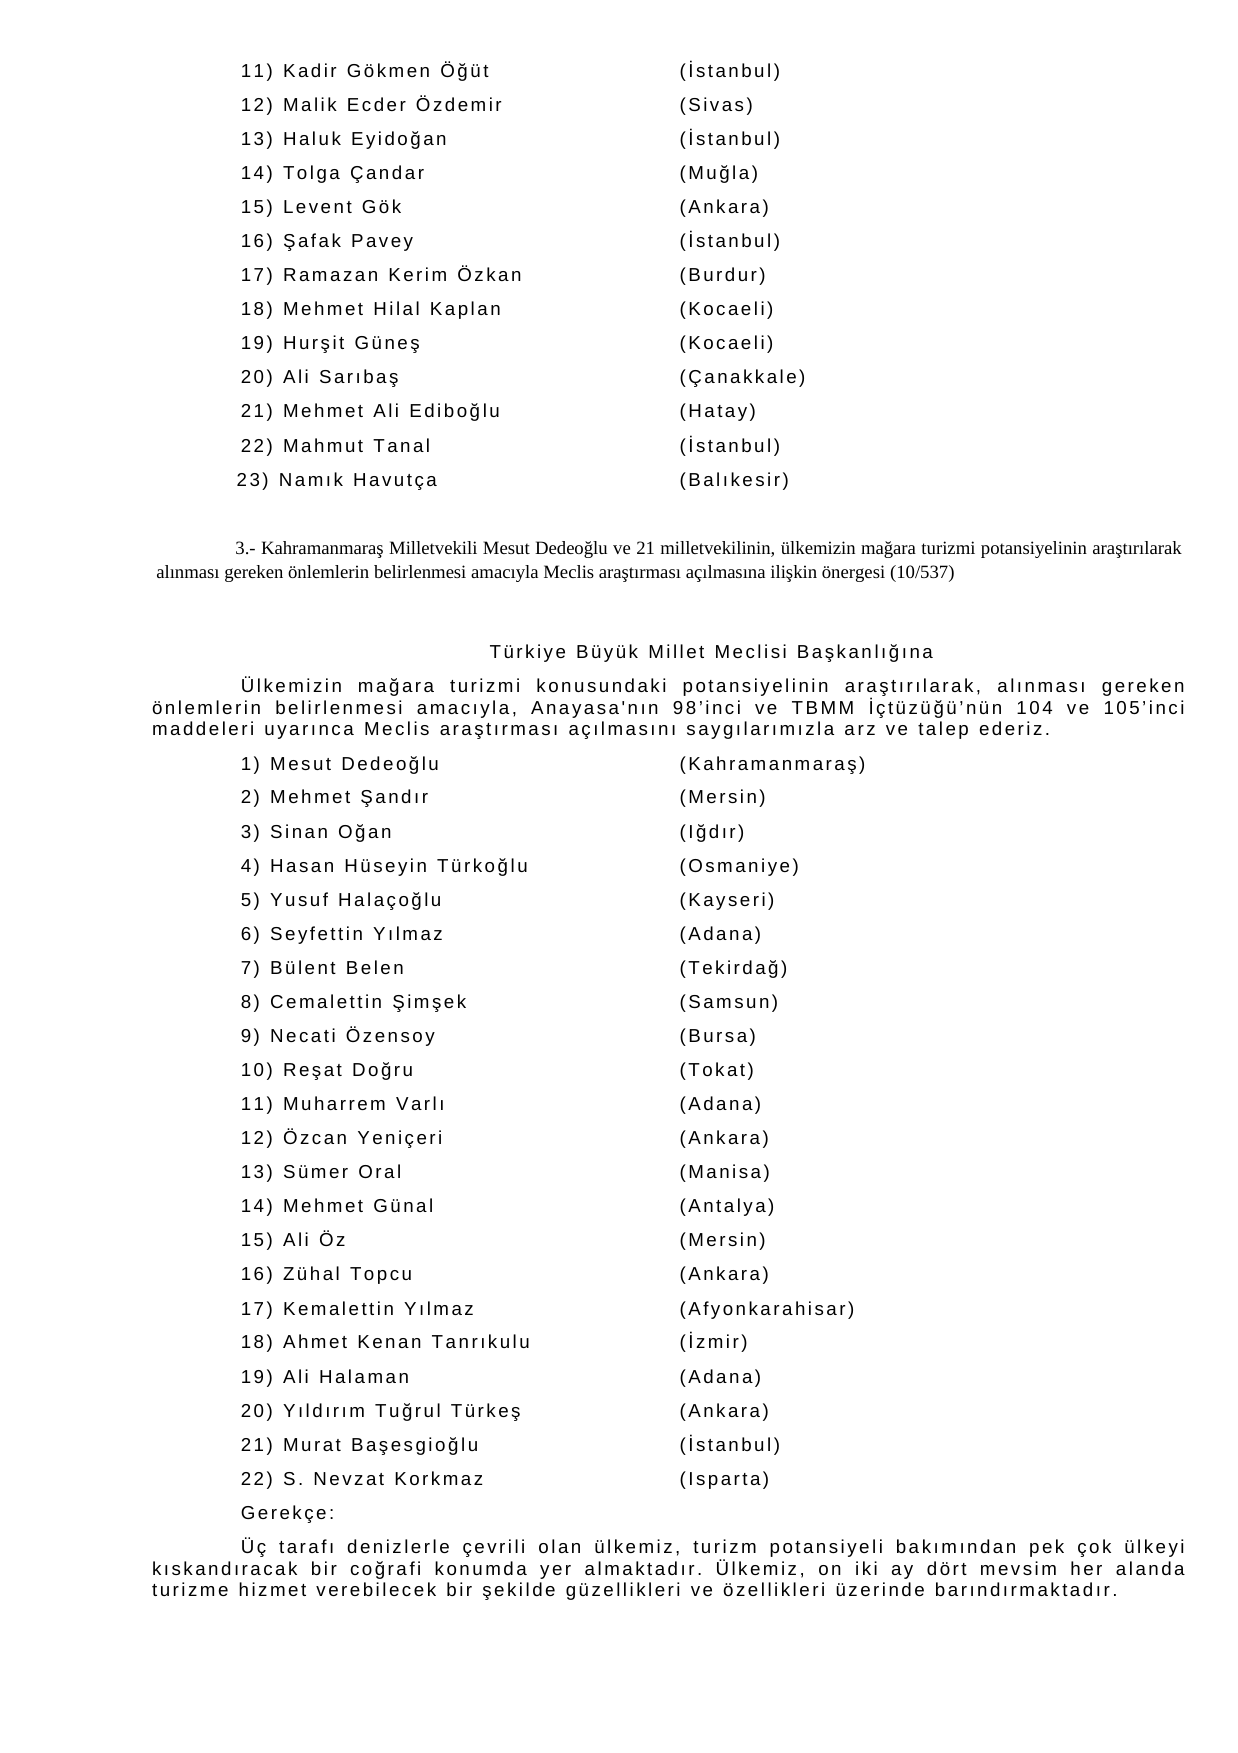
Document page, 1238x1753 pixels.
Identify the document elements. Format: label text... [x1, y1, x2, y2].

text 14) Mehmet Günal (Antalya) [152, 1195, 1186, 1217]
text 3.- Kahramanmaraş Milletvekili Mesut Dedeoğlu ve 21 milletvekilinin, ülkemizin mağara turizmi potansiyelinin araştırılarak alınması gereken önlemlerin belirlenmesi amacıyla Meclis araştırması açılmasına ilişkin önergesi (10/537) [156, 537, 1184, 583]
text 2) Mehmet Şandır (Mersin) [152, 786, 1186, 808]
text 21) Murat Başesgioğlu (İstanbul) [152, 1433, 1186, 1455]
text 18) Ahmet Kenan Tanrıkulu (İzmir) [152, 1331, 1186, 1353]
text 6) Seyfettin Yılmaz (Adana) [152, 923, 1186, 944]
text Üç tarafı denizlerle çevrili olan ülkemiz, turizm potansiyeli bakımından pek çok ülkeyi kıskandıracak bir coğrafi konumda yer almaktadır. Ülkemiz, on iki ay dört mevsim her alanda turizme hizmet verebilecek bir şekilde güzellikleri ve özellikleri üzerinde barındırmaktadır. [152, 1536, 1186, 1600]
text 8) Cemalettin Şimşek (Samsun) [152, 991, 1186, 1012]
text 17) Ramazan Kerim Özkan (Burdur) [152, 264, 1186, 286]
text 9) Necati Özensoy (Bursa) [152, 1025, 1186, 1046]
text Türkiye Büyük Millet Meclisi Başkanlığına [148, 641, 1186, 663]
text 1) Mesut Dedeoğlu (Kahramanmaraş) [152, 752, 1186, 774]
text 18) Mehmet Hilal Kaplan (Kocaeli) [152, 298, 1186, 320]
text 13) Haluk Eyidoğan (İstanbul) [152, 128, 1186, 149]
text 19) Ali Halaman (Adana) [152, 1365, 1186, 1387]
text 11) Muharrem Varlı (Adana) [152, 1093, 1186, 1114]
text 15) Ali Öz (Mersin) [152, 1229, 1186, 1251]
text Ülkemizin mağara turizmi konusundaki potansiyelinin araştırılarak, alınması gereken önlemlerin belirlenmesi amacıyla, Anayasa'nın 98’inci ve TBMM İçtüzüğü’nün 104 ve 105’inci maddeleri uyarınca Meclis araştırması açılmasını saygılarımızla arz ve talep ederiz. [152, 675, 1186, 740]
text 16) Zühal Topcu (Ankara) [152, 1263, 1186, 1285]
text 12) Malik Ecder Özdemir (Sivas) [152, 94, 1186, 115]
text 5) Yusuf Halaçoğlu (Kayseri) [152, 888, 1186, 910]
text 23) Namık Havutça (Balıkesir) [148, 468, 1186, 490]
text 4) Hasan Hüseyin Türkoğlu (Osmaniye) [152, 854, 1186, 876]
text 19) Hurşit Güneş (Kocaeli) [152, 332, 1186, 354]
text Gerekçe: [152, 1502, 1186, 1523]
text 3) Sinan Oğan (Iğdır) [152, 820, 1186, 842]
text 22) S. Nevzat Korkmaz (Isparta) [152, 1468, 1186, 1489]
text 16) Şafak Pavey (İstanbul) [152, 230, 1186, 252]
text 21) Mehmet Ali Ediboğlu (Hatay) [152, 400, 1186, 422]
text 22) Mahmut Tanal (İstanbul) [152, 434, 1186, 456]
text 15) Levent Gök (Ankara) [152, 196, 1186, 217]
text 13) Sümer Oral (Manisa) [152, 1161, 1186, 1183]
text 10) Reşat Doğru (Tokat) [152, 1059, 1186, 1080]
text 12) Özcan Yeniçeri (Ankara) [152, 1127, 1186, 1148]
text 14) Tolga Çandar (Muğla) [152, 162, 1186, 183]
text 20) Yıldırım Tuğrul Türkeş (Ankara) [152, 1399, 1186, 1421]
text 11) Kadir Gökmen Öğüt (İstanbul) [152, 60, 1186, 81]
text 20) Ali Sarıbaş (Çanakkale) [152, 366, 1186, 388]
text 7) Bülent Belen (Tekirdağ) [152, 957, 1186, 978]
text 17) Kemalettin Yılmaz (Afyonkarahisar) [152, 1297, 1186, 1319]
